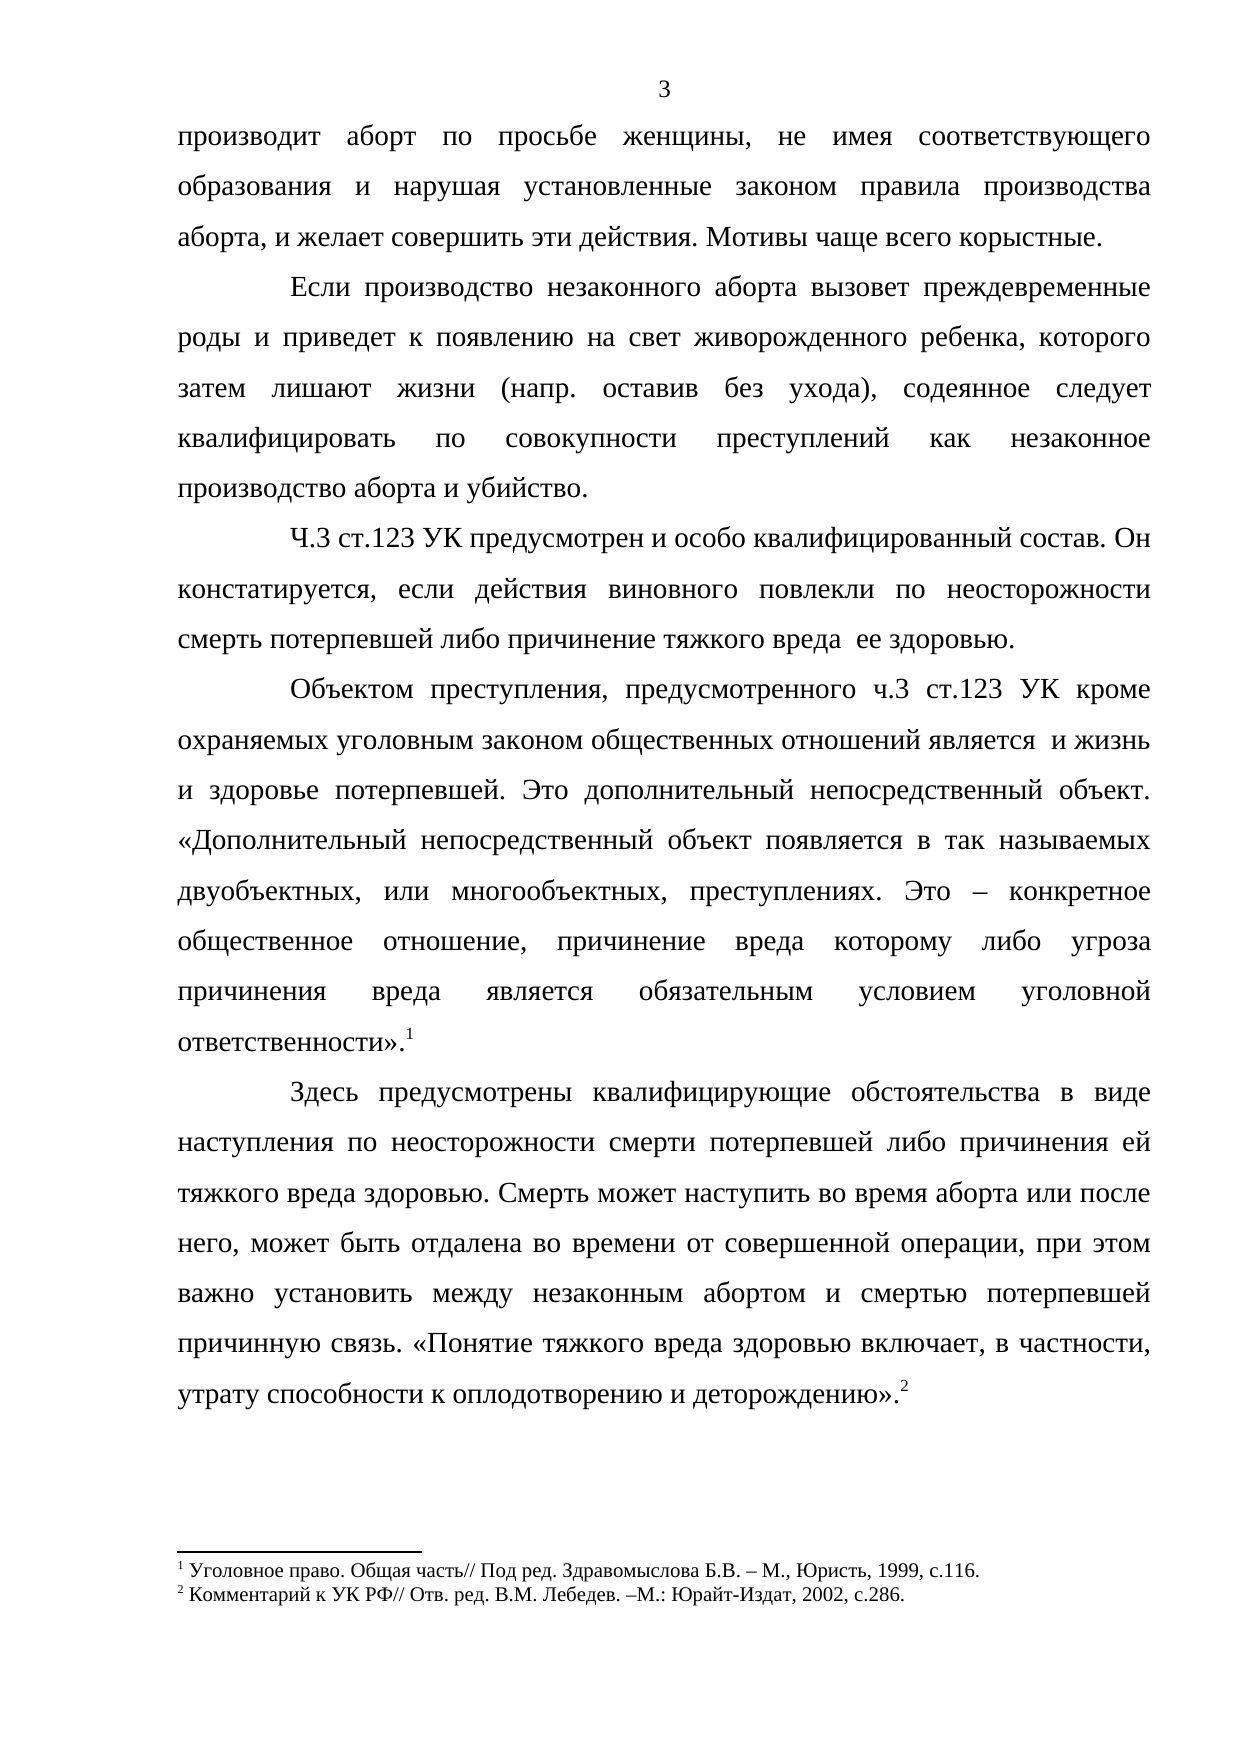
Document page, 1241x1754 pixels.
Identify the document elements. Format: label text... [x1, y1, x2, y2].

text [177, 118, 1152, 252]
text Здесь предусмотрены квалифицирующие обстоятельства в виде наступления по неосторожности смерти потерпевшей либо причинения ей тяжкого вреда здоровью. Смерть может наступить во время аборта или после него, может быть отдалена во времени от совершенной операции, при этом важно установить между незаконным абортом и смертью потерпевшей причинную связь. «Понятие тяжкого вреда здоровью включает, в частности, утрату способности к оплодотворению и деторождению». [177, 1074, 1152, 1409]
text Ч.3 ст.123 УК предусмотрен и особо квалифицированный состав. Он констатируется, если действия виновного повлекли по неосторожности смерть потерпевшей либо причинение тяжкого вреда ее здоровью. [177, 521, 1152, 655]
text Если производство незаконного аборта вызовет преждевременные роды и приведет к появлению на свет живорожденного ребенка, которого затем лишают жизни (напр. оставив без ухода), содеянное следует квалифицировать по совокупности преступлений как незаконное производство аборта и убийство. [177, 269, 1152, 504]
text Объектом преступления, предусмотренного ч.3 ст.123 УК кроме охраняемых уголовным законом общественных отношений является и жизнь и здоровье потерпевшей. Это дополнительный непосредственный объект. «Дополнительный непосредственный объект появляется в так называемых двуобъектных, или многообъектных, преступлениях. Это – конкретное общественное отношение, причинение вреда которому либо угроза причинения вреда является обязательным условием уголовной ответственности». [177, 672, 1152, 1057]
